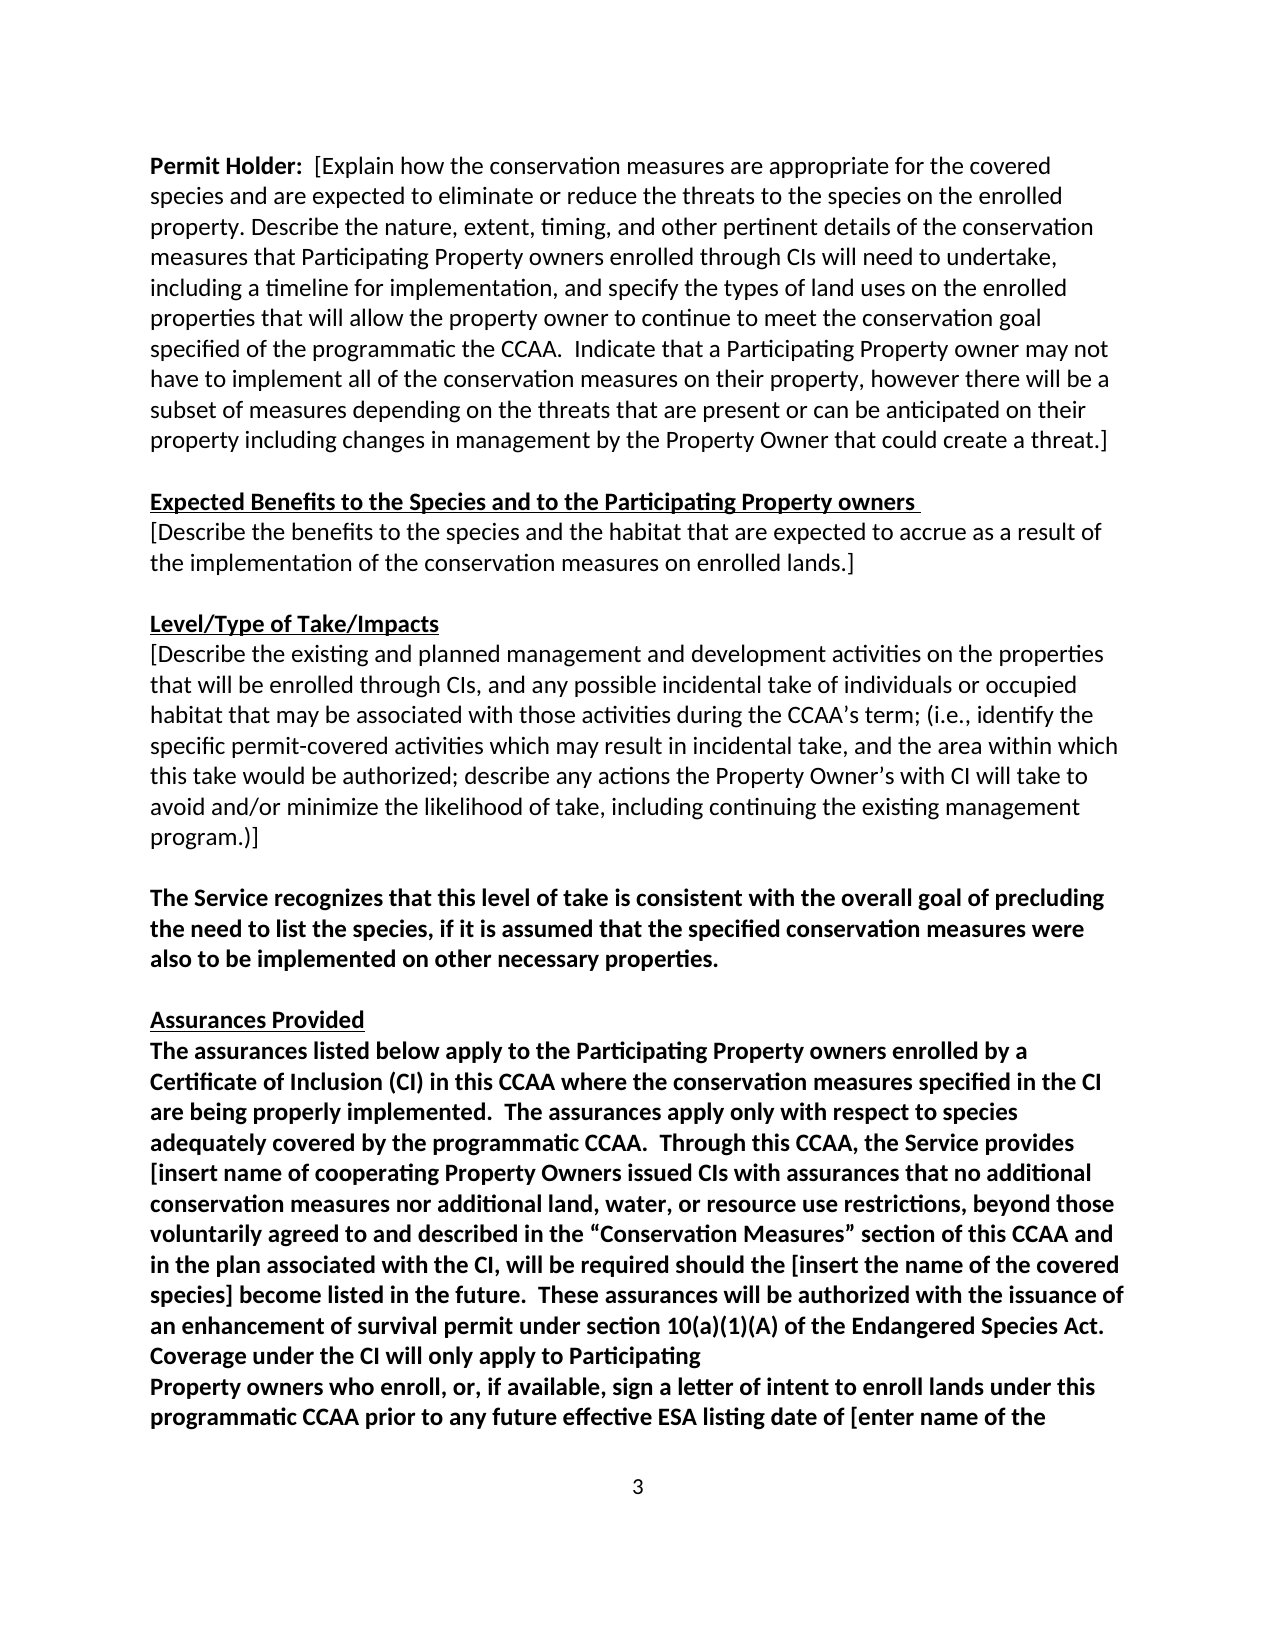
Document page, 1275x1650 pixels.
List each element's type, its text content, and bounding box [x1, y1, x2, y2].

text Coverage under the CI will only apply to Participating [150, 1340, 1125, 1371]
text Permit Holder: [Explain how the conservation measures are appropriate for the covered species and are expected to eliminate or reduce the threats to the species on the enrolled property. Describe the nature, extent, timing, and other pertinent details of the conservation measures that Participating Property owners enrolled through CIs will need to undertake, including a timeline for implementation, and specify the types of land uses on the enrolled properties that will allow the property owner to continue to meet the conservation goal specified of the programmatic the CCAA. Indicate that a Participating Property owner may not have to implement all of the conservation measures on their property, however there will be a subset of measures depending on the threats that are present or can be anticipated on their property including changes in management by the Property Owner that could create a threat.] [150, 150, 1125, 455]
text Expected Benefits to the Species and to the Participating Property owners [150, 486, 1125, 516]
text [Describe the existing and planned management and development activities on the properties that will be enrolled through CIs, and any possible incidental take of individuals or occupied habitat that may be associated with those activities during the CCAA’s term; (i.e., identify the specific permit-covered activities which may result in incidental take, and the area within which this take would be authorized; describe any actions the Property Owner’s with CI will take to avoid and/or minimize the likelihood of take, including continuing the existing management program.)] [150, 638, 1125, 852]
text Level/Type of Take/Impacts [150, 608, 1125, 638]
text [150, 1371, 1125, 1432]
text The Service recognizes that this level of take is consistent with the overall goal of precluding the need to list the species, if it is assumed that the specified conservation measures were also to be implemented on other necessary properties. [150, 882, 1125, 974]
text The assurances listed below apply to the Participating Property owners enrolled by a Certificate of Inclusion (CI) in this CCAA where the conservation measures specified in the CI are being properly implemented. The assurances apply only with respect to species adequately covered by the programmatic CCAA. Through this CCAA, the Service provides [insert name of cooperating Property Owners issued CIs with assurances that no additional conservation measures nor additional land, water, or resource use restrictions, beyond those voluntarily agreed to and described in the “Conservation Measures” section of this CCAA and in the plan associated with the CI, will be required should the [insert the name of the covered species] become listed in the future. These assurances will be authorized with the issuance of an enhancement of survival permit under section 10(a)(1)(A) of the Endangered Species Act. [150, 1035, 1125, 1340]
text [Describe the benefits to the species and the habitat that are expected to accrue as a result of the implementation of the conservation measures on enrolled lands.] [150, 516, 1125, 577]
text Assurances Provided [150, 1004, 1125, 1035]
